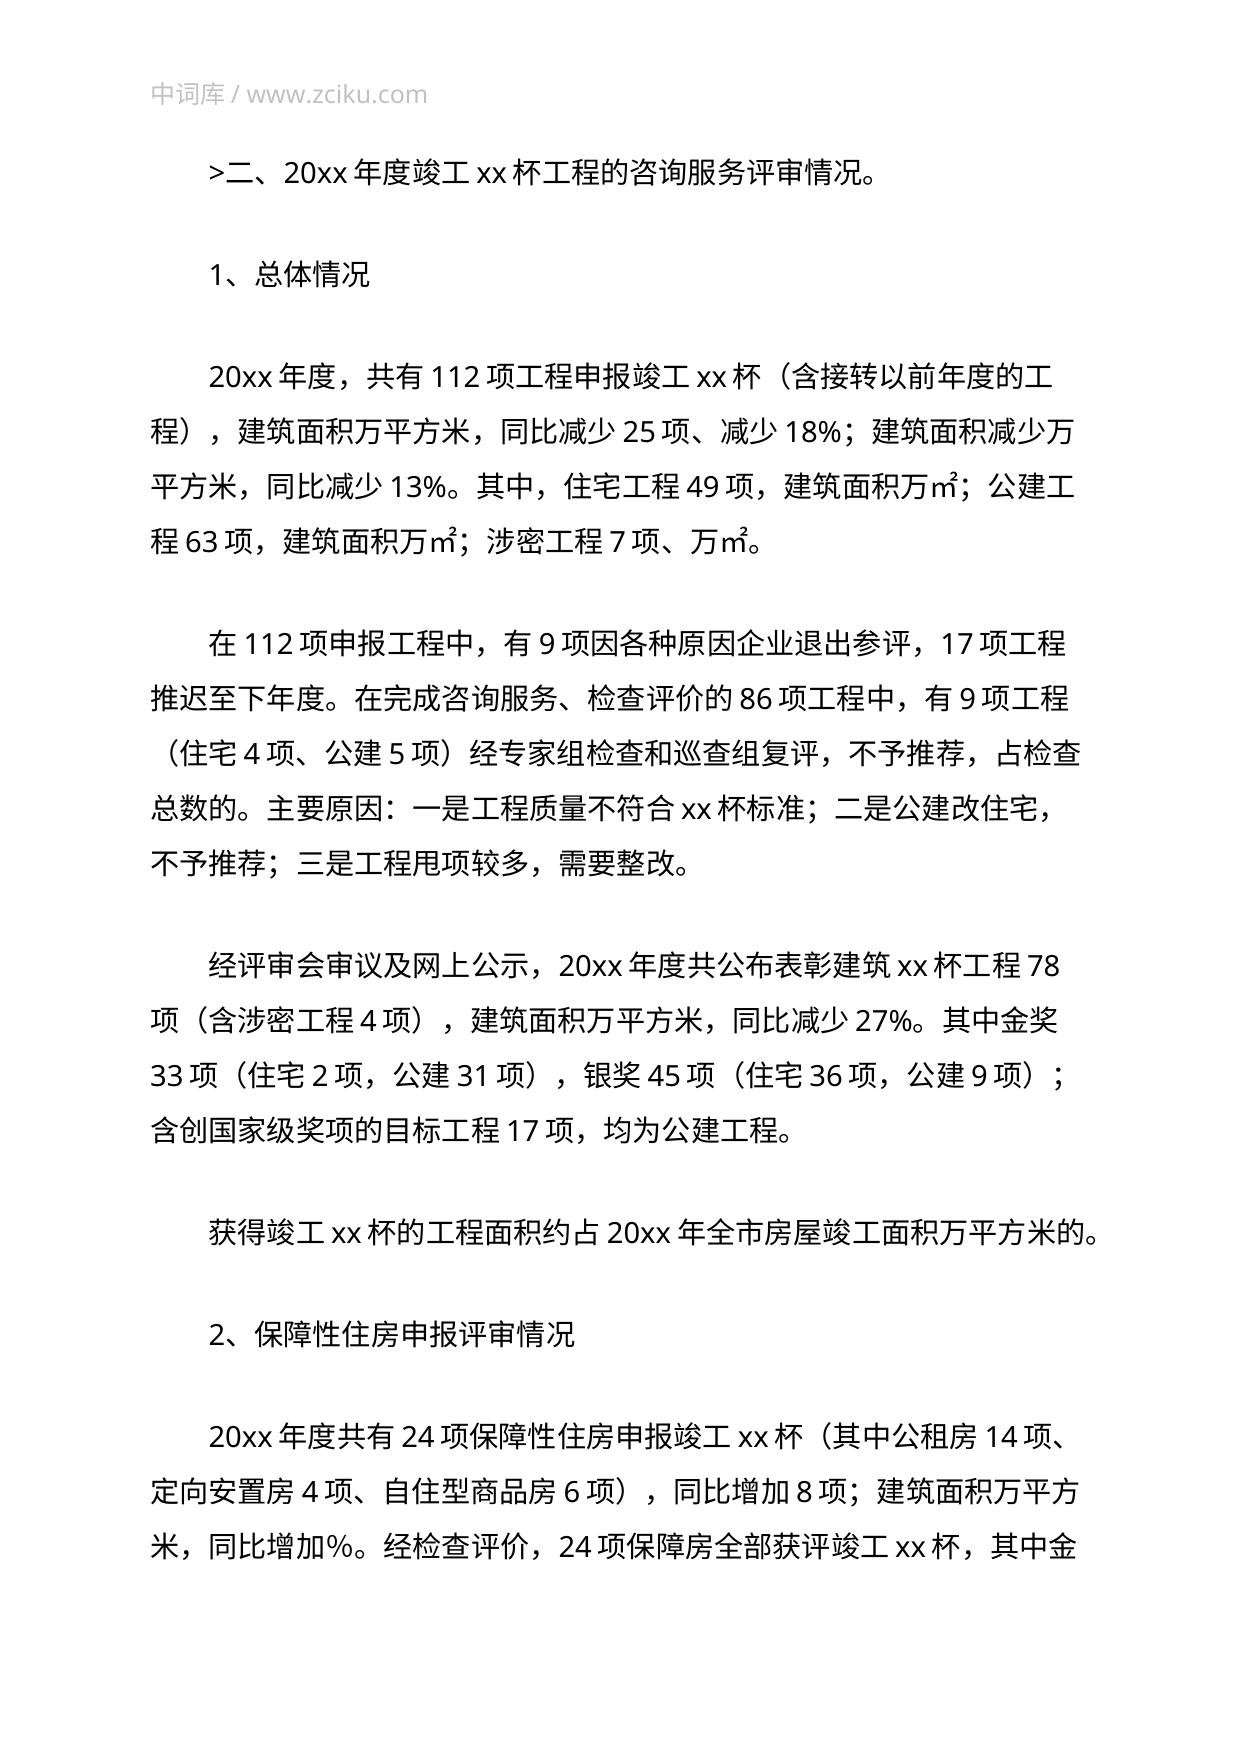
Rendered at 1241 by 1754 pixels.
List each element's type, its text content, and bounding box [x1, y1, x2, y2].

text >二、20xx年度竣工xx杯工程的咨询服务评审情况。 [150, 150, 1090, 192]
text 20xx年度，共有112项工程申报竣工xx杯（含接转以前年度的工程），建筑面积万平方米，同比减少25项、减少18%；建筑面积减少万平方米，同比减少13%。其中，住宅工程49项，建筑面积万㎡；公建工程63项，建筑面积万㎡；涉密工程7项、万㎡。 [150, 354, 1090, 561]
text 2、保障性住房申报评审情况 [150, 1312, 1090, 1354]
text 获得竣工xx杯的工程面积约占20xx年全市房屋竣工面积万平方米的。 [150, 1210, 1090, 1252]
text 经评审会审议及网上公示，20xx年度共公布表彰建筑xx杯工程78项（含涉密工程4项），建筑面积万平方米，同比减少27%。其中金奖33项（住宅2项，公建31项），银奖45项（住宅36项，公建9项）；含创国家级奖项的目标工程17项，均为公建工程。 [150, 943, 1090, 1150]
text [150, 1414, 1090, 1566]
text 在112项申报工程中，有9项因各种原因企业退出参评，17项工程推迟至下年度。在完成咨询服务、检查评价的86项工程中，有9项工程（住宅4项、公建5项）经专家组检查和巡查组复评，不予推荐，占检查总数的。主要原因：一是工程质量不符合xx杯标准；二是公建改住宅，不予推荐；三是工程甩项较多，需要整改。 [150, 621, 1090, 883]
text 1、总体情况 [150, 252, 1090, 294]
